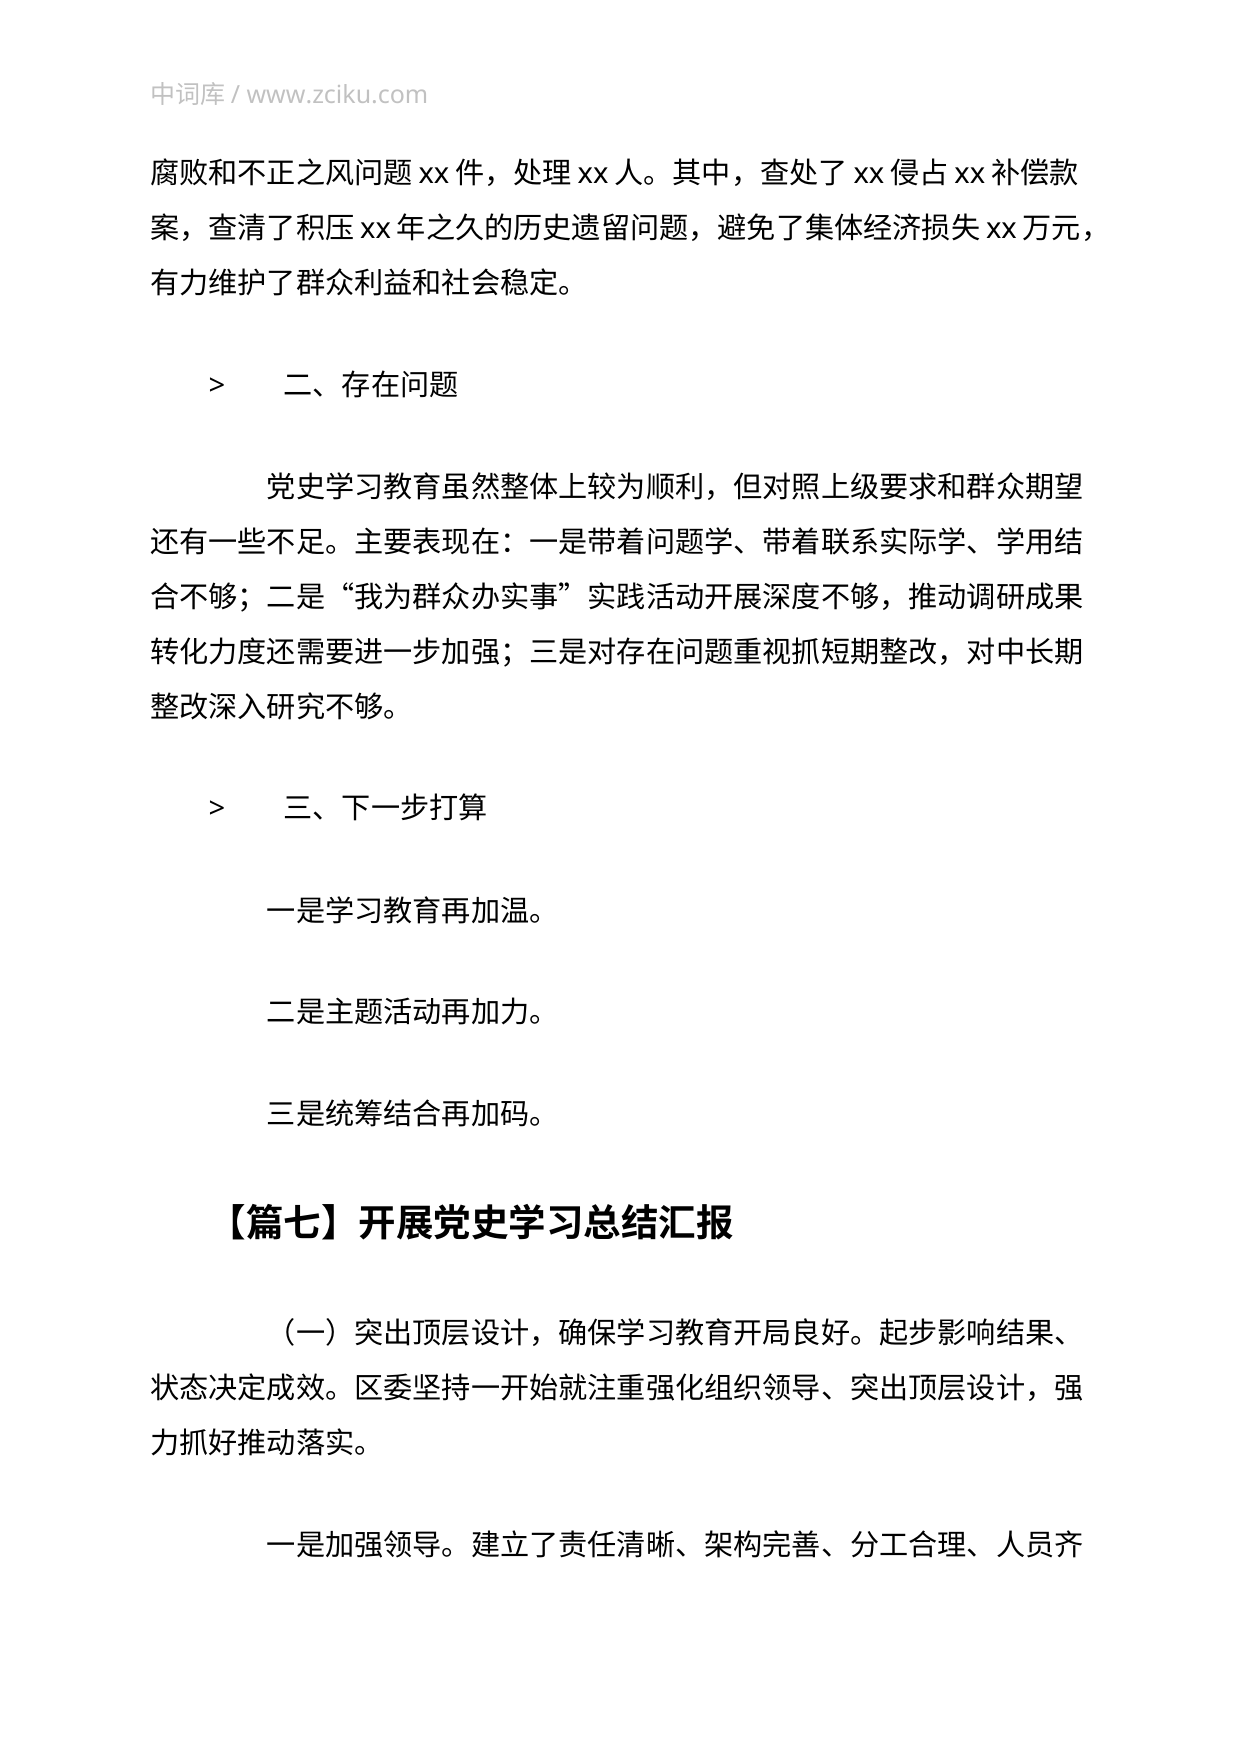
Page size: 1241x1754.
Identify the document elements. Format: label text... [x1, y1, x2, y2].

text 二是主题活动再加力。 [150, 989, 1090, 1031]
text > 二、存在问题 [150, 362, 1090, 404]
text > 三、下一步打算 [150, 785, 1090, 827]
text 【篇七】开展党史学习总结汇报 [150, 1192, 1090, 1247]
text 党史学习教育虽然整体上较为顺利，但对照上级要求和群众期望还有一些不足。主要表现在：一是带着问题学、带着联系实际学、学用结合不够；二是“我为群众办实事”实践活动开展深度不够，推动调研成果转化力度还需要进一步加强；三是对存在问题重视抓短期整改，对中长期整改深入研究不够。 [150, 464, 1090, 726]
text 一是学习教育再加温。 [150, 887, 1090, 929]
text 三是统筹结合再加码。 [150, 1091, 1090, 1133]
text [150, 150, 1090, 302]
text （一）突出顶层设计，确保学习教育开局良好。起步影响结果、状态决定成效。区委坚持一开始就注重强化组织领导、突出顶层设计，强力抓好推动落实。 [150, 1310, 1090, 1462]
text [150, 1521, 1090, 1564]
